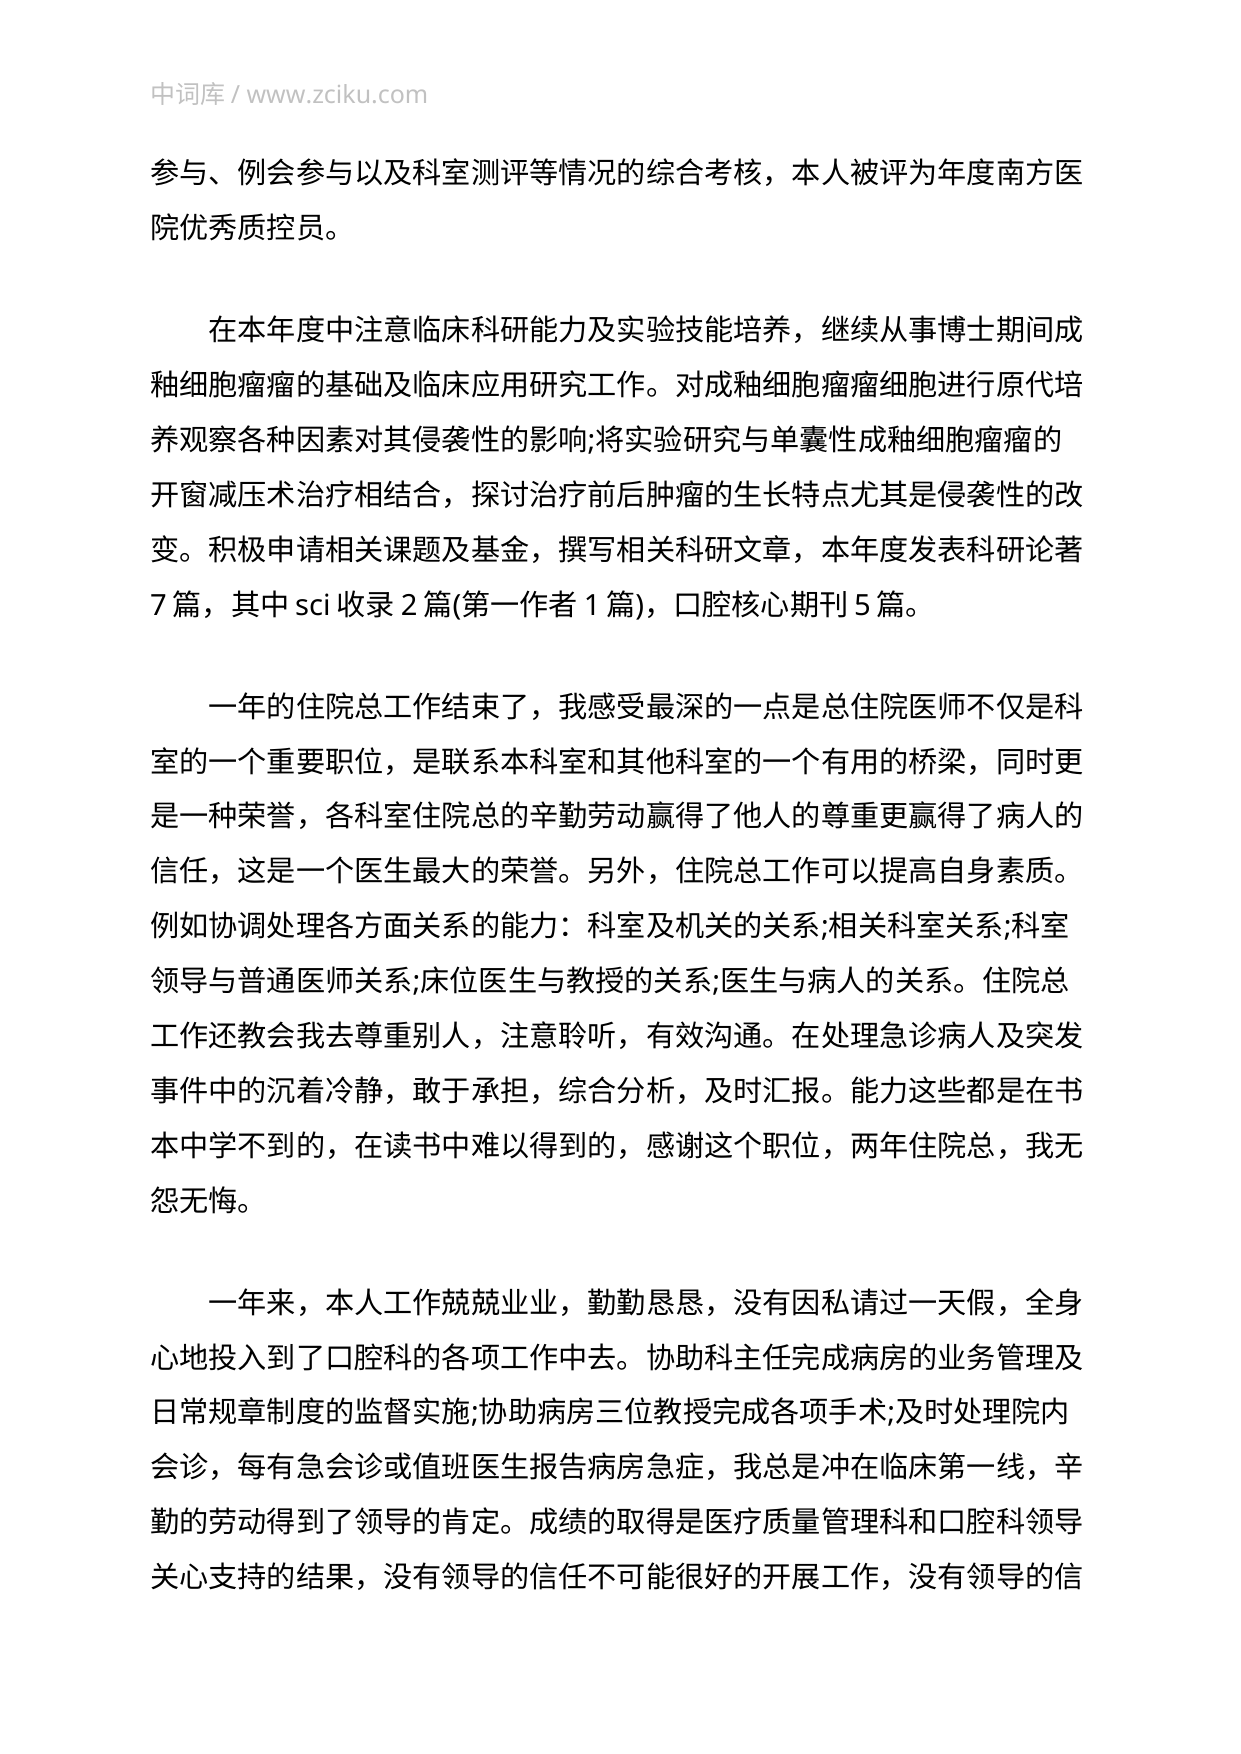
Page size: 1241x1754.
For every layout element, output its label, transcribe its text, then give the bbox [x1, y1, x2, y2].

text 一年的住院总工作结束了，我感受最深的一点是总住院医师不仅是科室的一个重要职位，是联系本科室和其他科室的一个有用的桥梁，同时更是一种荣誉，各科室住院总的辛勤劳动赢得了他人的尊重更赢得了病人的信任，这是一个医生最大的荣誉。另外，住院总工作可以提高自身素质。例如协调处理各方面关系的能力：科室及机关的关系;相关科室关系;科室领导与普通医师关系;床位医生与教授的关系;医生与病人的关系。住院总工作还教会我去尊重别人，注意聆听，有效沟通。在处理急诊病人及突发事件中的沉着冷静，敢于承担，综合分析，及时汇报。能力这些都是在书本中学不到的，在读书中难以得到的，感谢这个职位，两年住院总，我无怨无悔。 [150, 683, 1090, 1220]
text 在本年度中注意临床科研能力及实验技能培养，继续从事博士期间成釉细胞瘤瘤的基础及临床应用研究工作。对成釉细胞瘤瘤细胞进行原代培养观察各种因素对其侵袭性的影响;将实验研究与单囊性成釉细胞瘤瘤的开窗减压术治疗相结合，探讨治疗前后肿瘤的生长特点尤其是侵袭性的改变。积极申请相关课题及基金，撰写相关科研文章，本年度发表科研论著7篇，其中sci收录2篇(第一作者1篇)，口腔核心期刊5篇。 [150, 307, 1090, 624]
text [150, 150, 1090, 247]
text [150, 1279, 1090, 1596]
